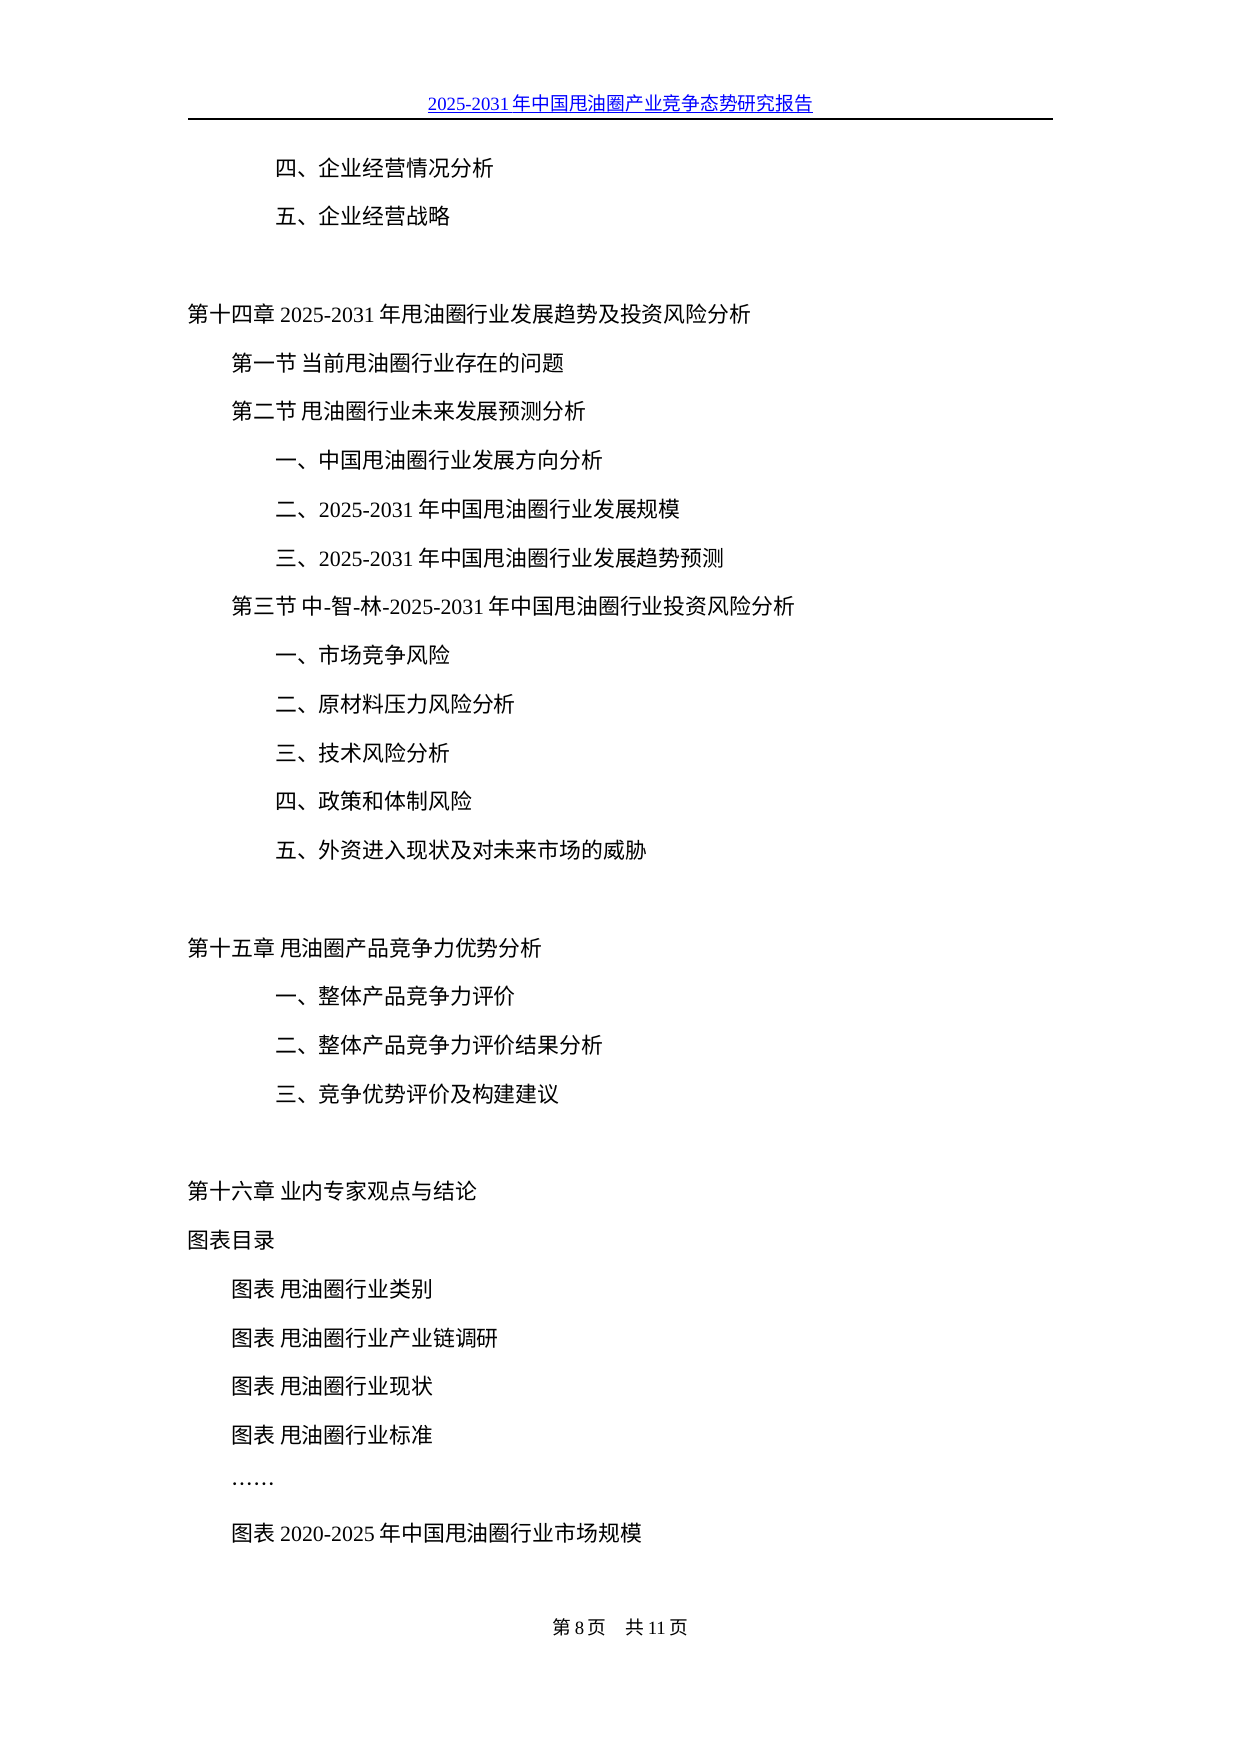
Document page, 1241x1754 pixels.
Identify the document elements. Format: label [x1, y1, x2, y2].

text [187, 150, 1053, 1548]
